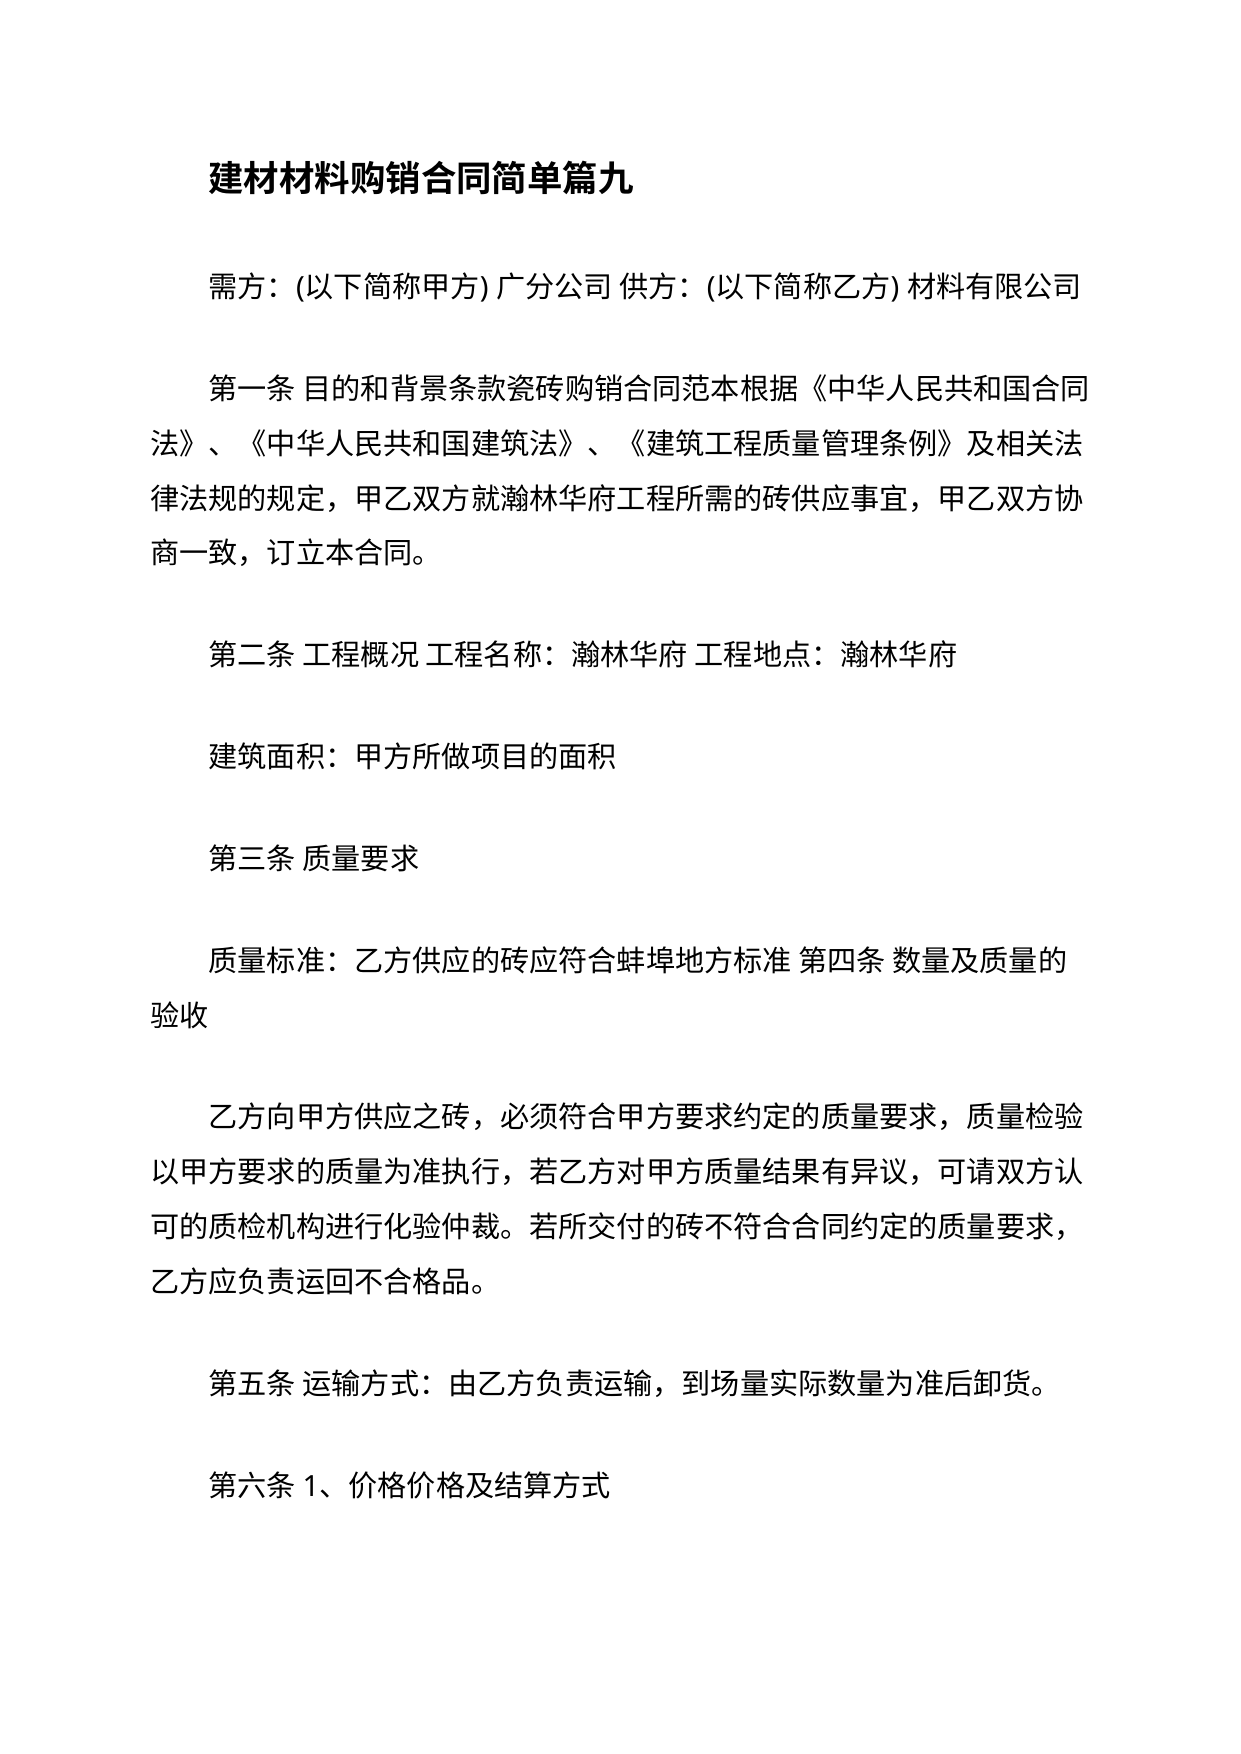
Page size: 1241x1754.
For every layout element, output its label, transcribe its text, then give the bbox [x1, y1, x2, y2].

text 第六条 1、价格价格及结算方式 [150, 1462, 1090, 1504]
text 第二条 工程概况 工程名称：瀚林华府 工程地点：瀚林华府 [150, 632, 1090, 674]
text 建材材料购销合同简单篇九 [150, 150, 1090, 201]
text 乙方向甲方供应之砖，必须符合甲方要求约定的质量要求，质量检验以甲方要求的质量为准执行，若乙方对甲方质量结果有异议，可请双方认可的质检机构进行化验仲裁。若所交付的砖不符合合同约定的质量要求，乙方应负责运回不合格品。 [150, 1094, 1090, 1301]
text 第五条 运输方式：由乙方负责运输，到场量实际数量为准后卸货。 [150, 1360, 1090, 1403]
text 需方：(以下简称甲方) 广分公司 供方：(以下简称乙方) 材料有限公司 [150, 263, 1090, 306]
text 质量标准：乙方供应的砖应符合蚌埠地方标准 第四条 数量及质量的验收 [150, 937, 1090, 1034]
text 第一条 目的和背景条款瓷砖购销合同范本根据《中华人民共和国合同法》、《中华人民共和国建筑法》、《建筑工程质量管理条例》及相关法律法规的规定，甲乙双方就瀚林华府工程所需的砖供应事宜，甲乙双方协商一致，订立本合同。 [150, 365, 1090, 572]
text 第三条 质量要求 [150, 835, 1090, 878]
text 建筑面积：甲方所做项目的面积 [150, 734, 1090, 776]
